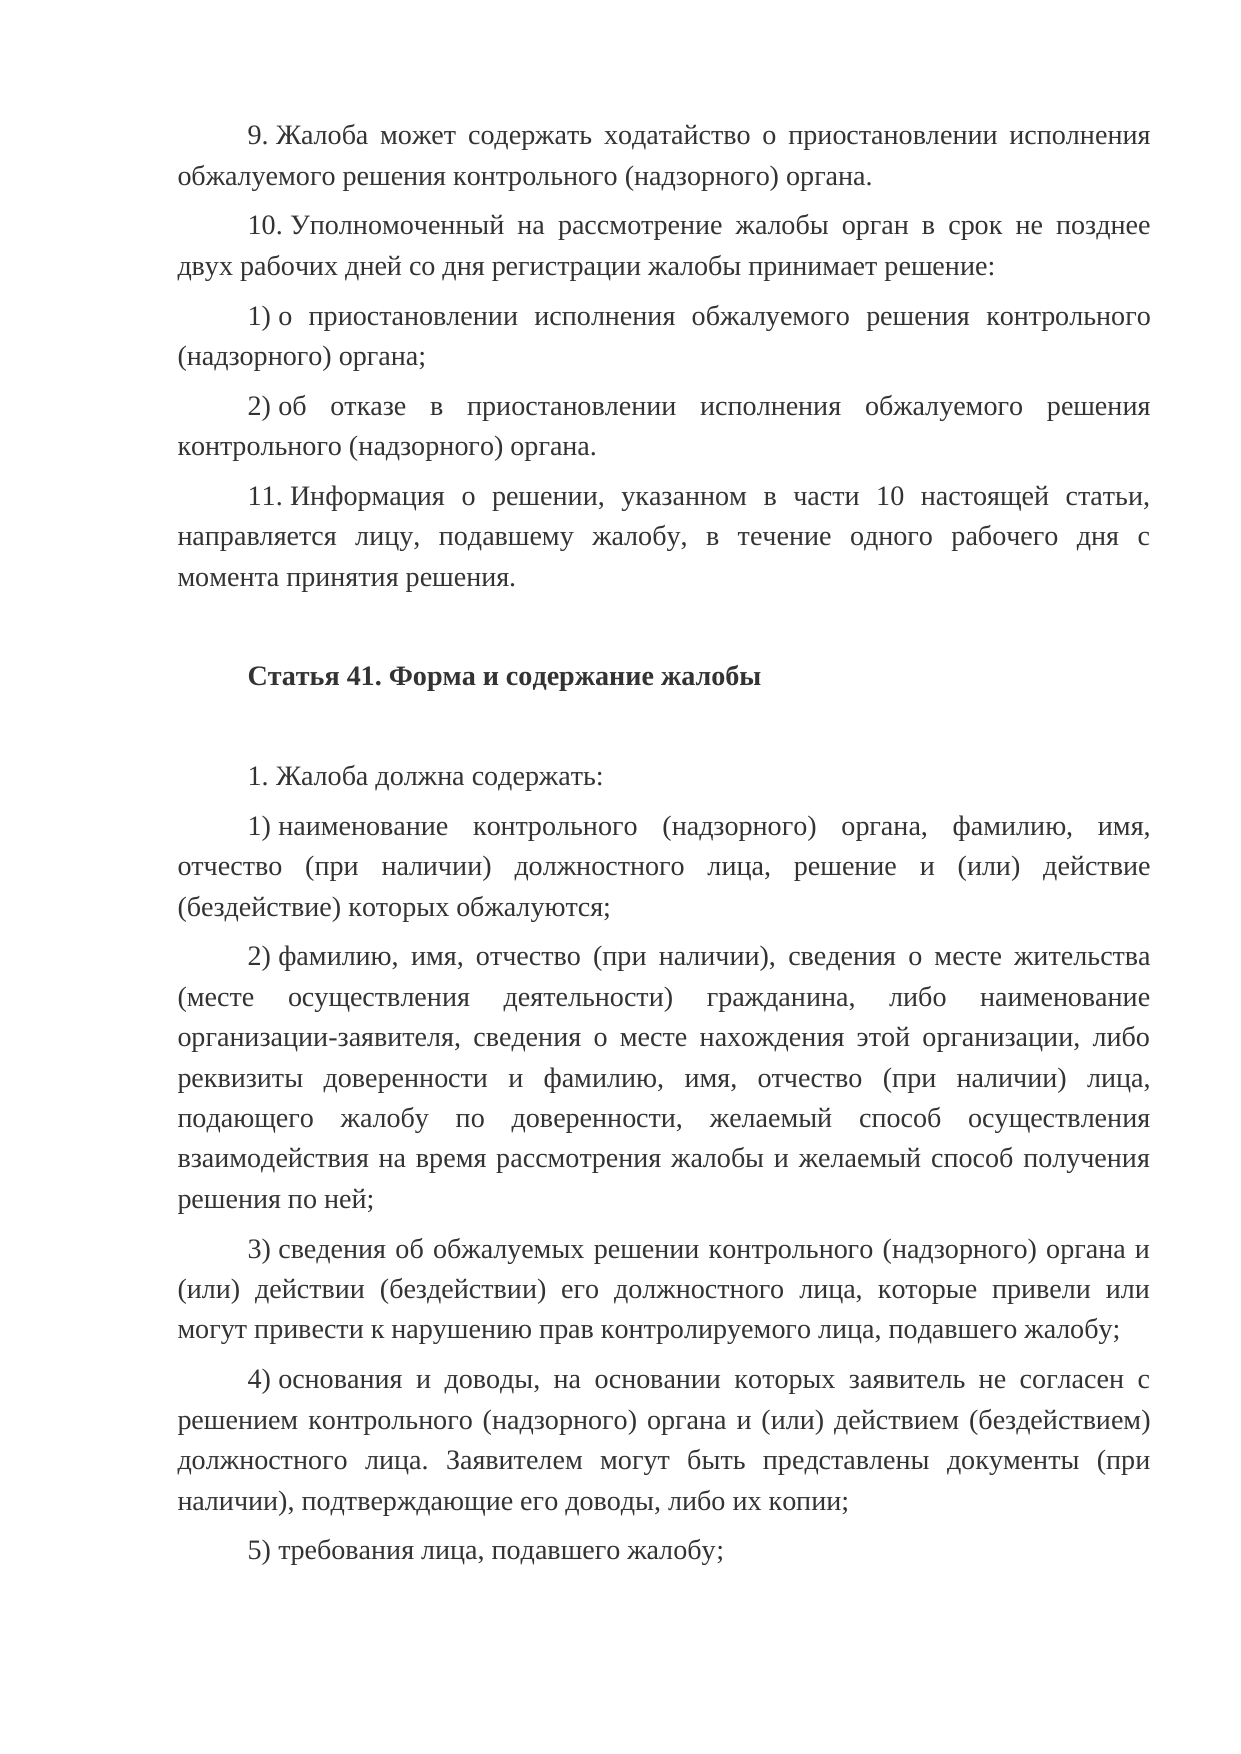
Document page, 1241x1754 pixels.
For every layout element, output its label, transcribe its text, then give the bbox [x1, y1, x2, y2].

text 10. Уполномоченный на рассмотрение жалобы орган в срок не позднее двух рабочих дней со дня регистрации жалобы принимает решение: [177, 208, 1152, 281]
text 1) наименование контрольного (надзорного) органа, фамилию, имя, отчество (при наличии) должностного лица, решение и (или) действие (бездействие) которых обжалуются; [177, 809, 1152, 922]
text 11. Информация о решении, указанном в части 10 настоящей статьи, направляется лицу, подавшему жалобу, в течение одного рабочего дня с момента принятия решения. [177, 479, 1152, 592]
text 5) требования лица, подавшего жалобу; [177, 1533, 1152, 1566]
text 9. Жалоба может содержать ходатайство о приостановлении исполнения обжалуемого решения контрольного (надзорного) органа. [177, 118, 1152, 191]
text 1. Жалоба должна содержать: [177, 759, 1152, 791]
text 4) основания и доводы, на основании которых заявитель не согласен с решением контрольного (надзорного) органа и (или) действием (бездействием) должностного лица. Заявителем могут быть представлены документы (при наличии), подтверждающие его доводы, либо их копии; [177, 1362, 1152, 1516]
text 2) фамилию, имя, отчество (при наличии), сведения о месте жительства (месте осуществления деятельности) гражданина, либо наименование организации-заявителя, сведения о месте нахождения этой организации, либо реквизиты доверенности и фамилию, имя, отчество (при наличии) лица, подающего жалобу по доверенности, желаемый способ осуществления взаимодействия на время рассмотрения жалобы и желаемый способ получения решения по ней; [177, 939, 1152, 1214]
text 3) сведения об обжалуемых решении контрольного (надзорного) органа и (или) действии (бездействии) его должностного лица, которые привели или могут привести к нарушению прав контролируемого лица, подавшего жалобу; [177, 1232, 1152, 1345]
text 2) об отказе в приостановлении исполнения обжалуемого решения контрольного (надзорного) органа. [177, 389, 1152, 462]
text 1) о приостановлении исполнения обжалуемого решения контрольного (надзорного) органа; [177, 298, 1152, 371]
text Статья 41. Форма и содержание жалобы [247, 659, 1152, 692]
